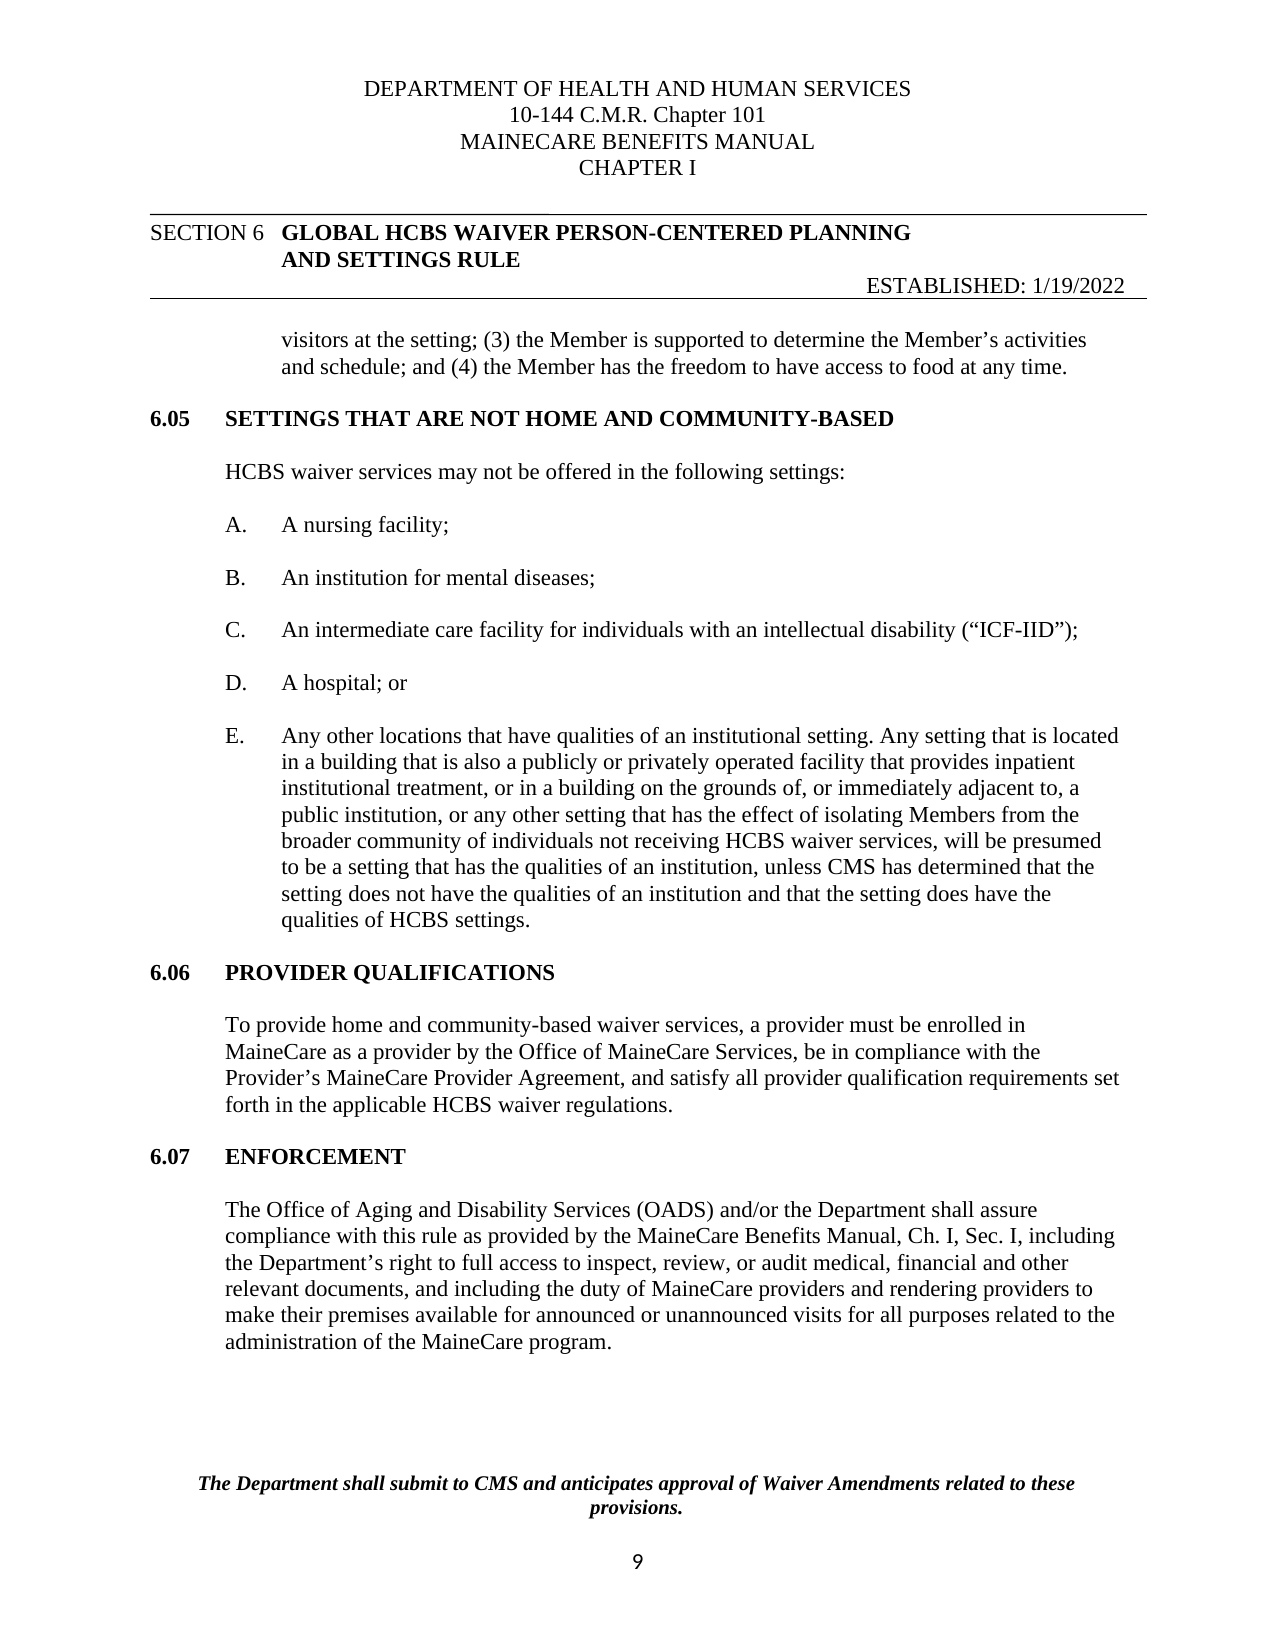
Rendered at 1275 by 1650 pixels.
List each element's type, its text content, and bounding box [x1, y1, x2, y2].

list HCBS waiver services may not be offered in the following settings: [225, 458, 1125, 484]
list C. An intermediate care facility for individuals with an intellectual disability (“ICF-IID”); [225, 616, 1125, 643]
list B. An institution for mental diseases; [225, 563, 1125, 590]
list 6.05 SETTINGS THAT ARE NOT HOME AND COMMUNITY-BASED [150, 405, 1125, 432]
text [281, 326, 1125, 379]
subtitle 6.07 ENFORCEMENT [150, 1143, 1125, 1170]
list A. A nursing facility; [225, 511, 1125, 537]
list D. A hospital; or [225, 669, 1125, 695]
text To provide home and community-based waiver services, a provider must be enrolled in MaineCare as a provider by the Office of MaineCare Services, be in compliance with the Provider’s MaineCare Provider Agreement, and satisfy all provider qualification requirements set forth in the applicable HCBS waiver regulations. [225, 1012, 1125, 1117]
text The Office of Aging and Disability Services (OADS) and/or the Department shall assure compliance with this rule as provided by the MaineCare Benefits Manual, Ch. I, Sec. I, including the Department’s right to full access to inspect, review, or audit medical, financial and other relevant documents, and including the duty of MaineCare providers and rendering providers to make their premises available for announced or unannounced visits for all purposes related to the administration of the MaineCare program. [225, 1196, 1125, 1354]
subtitle 6.06 PROVIDER QUALIFICATIONS [150, 959, 1125, 985]
list E. Any other locations that have qualities of an institutional setting. Any setting that is located in a building that is also a publicly or privately operated facility that provides inpatient institutional treatment, or in a building on the grounds of, or immediately adjacent to, a public institution, or any other setting that has the effect of isolating Members from the broader community of individuals not receiving HCBS waiver services, will be presumed to be a setting that has the qualities of an institution, unless CMS has determined that the setting does not have the qualities of an institution and that the setting does have the qualities of HCBS settings. [225, 722, 1125, 932]
